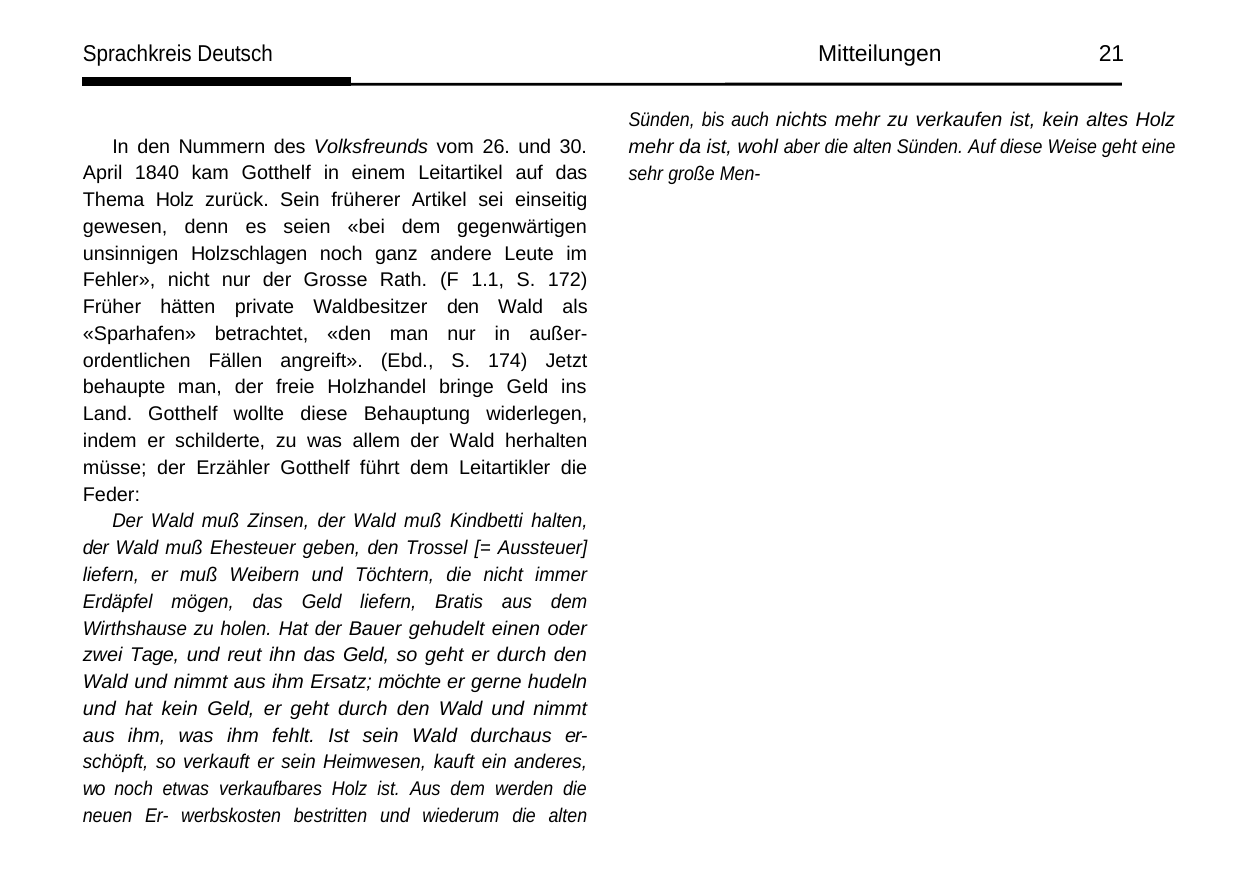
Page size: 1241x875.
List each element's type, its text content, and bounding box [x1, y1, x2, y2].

text Der Wald muß Zinsen, der Wald muß Kindbetti halten, der Wald muß Ehesteuer geben, den Trossel [= Aussteuer] liefern, er muß Weibern und Töchtern, die nicht immer Erdäpfel mögen, das Geld liefern, Bratis aus dem Wirthshause zu holen. Hat der Bauer gehudelt einen oder zwei Tage, und reut ihn das Geld, so geht er durch den Wald und nimmt aus ihm Ersatz; möchte er gerne hudeln und hat kein Geld, er geht durch den Wald und nimmt aus ihm, was ihm fehlt. Ist sein Wald durchaus er- schöpft, so verkauft er sein Heimwesen, kauft ein anderes, wo noch etwas verkaufbares Holz ist. Aus dem werden die neuen Er- werbskosten bestritten und wiederum die alten Sünden, bis auch nichts mehr zu verkaufen ist, kein altes Holz mehr da ist, wohl aber die alten Sünden. Auf diese Weise geht eine sehr große Men- [83, 509, 587, 826]
text In den Nummern des Volksfreunds vom 26. und 30. April 1840 kam Gotthelf in einem Leitartikel auf das Thema Holz zurück. Sein früherer Artikel sei einseitig gewesen, denn es seien «bei dem gegenwärtigen unsinnigen Holzschlagen noch ganz andere Leute im Fehler», nicht nur der Grosse Rath. (F 1.1, S. 172) Früher hätten private Waldbesitzer den Wald als «Sparhafen» betrachtet, «den man nur in außer- ordentlichen Fällen angreift». (Ebd., S. 174) Jetzt behaupte man, der freie Holzhandel bringe Geld ins Land. Gotthelf wollte diese Behauptung widerlegen, indem er schilderte, zu was allem der Wald herhalten müsse; der Erzähler Gotthelf führt dem Leitartikler die Feder: [83, 134, 587, 505]
